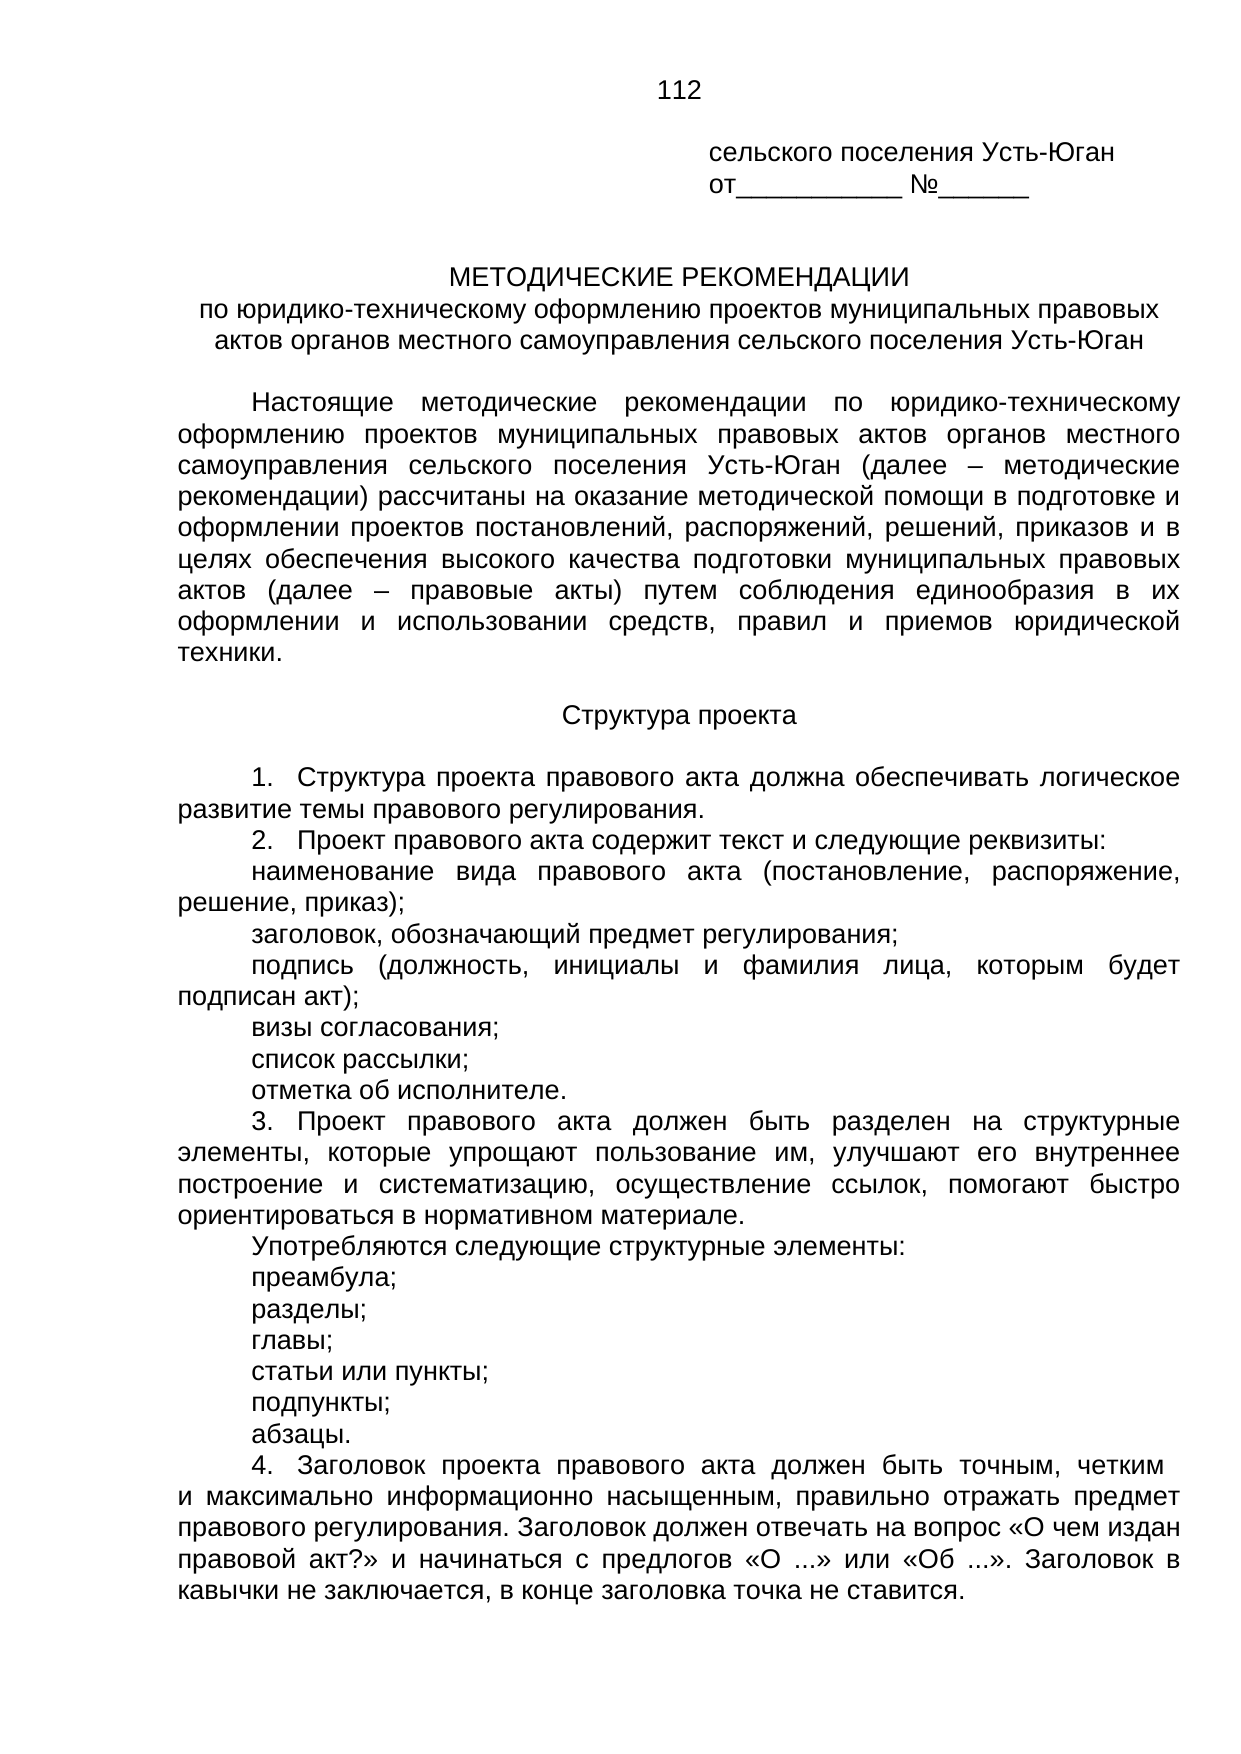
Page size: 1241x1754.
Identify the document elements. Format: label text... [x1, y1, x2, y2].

text Настоящие методические рекомендации по юридико-техническому оформлению проектов муниципальных правовых актов органов местного самоуправления сельского поселения Усть-Юган (далее – методические рекомендации) рассчитаны на оказание методической помощи в подготовке и оформлении проектов постановлений, распоряжений, решений, приказов и в целях обеспечения высокого качества подготовки муниципальных правовых актов (далее – правовые акты) путем соблюдения единообразия в их оформлении и использовании средств, правил и приемов юридической техники. [177, 386, 1181, 668]
text подпункты; [177, 1386, 1181, 1418]
text отметка об исполнителе. [177, 1074, 1181, 1105]
list Структура проекта правового акта должна обеспечивать логическое развитие темы правового регулирования. [177, 761, 1181, 824]
list Проект правового акта должен быть разделен на структурные элементы, которые упрощают пользование им, улучшают его внутреннее построение и систематизацию, осуществление ссылок, помогают быстро ориентироваться в нормативном материале. [177, 1105, 1181, 1230]
text по юридико-техническому оформлению проектов муниципальных правовых актов органов местного самоуправления сельского поселения Усть-Юган [177, 293, 1181, 355]
text подпись (должность, инициалы и фамилия лица, которым будет подписан акт); [177, 949, 1181, 1011]
text разделы; [177, 1293, 1181, 1324]
text заголовок, обозначающий предмет регулирования; [177, 918, 1181, 949]
text от___________ №______ [177, 168, 1181, 199]
text Структура проекта [177, 699, 1181, 730]
text главы; [177, 1324, 1181, 1355]
text МЕТОДИЧЕСКИЕ РЕКОМЕНДАЦИИ [177, 261, 1181, 293]
list Заголовок проекта правового акта должен быть точным, четким и максимально информационно насыщенным, правильно отражать предмет правового регулирования. Заголовок должен отвечать на вопрос «О чем издан правовой акт?» и начинаться с предлогов «О ...» или «Об ...». Заголовок в кавычки не заключается, в конце заголовка точка не ставится. [177, 1449, 1181, 1605]
text визы согласования; [177, 1011, 1181, 1043]
text наименование вида правового акта (постановление, распоряжение, решение, приказ); [177, 855, 1181, 918]
text преамбула; [177, 1261, 1181, 1293]
list Проект правового акта содержит текст и следующие реквизиты: [177, 824, 1181, 855]
text Употребляются следующие структурные элементы: [177, 1230, 1181, 1261]
text статьи или пункты; [177, 1355, 1181, 1386]
text абзацы. [177, 1418, 1181, 1449]
text сельского поселения Усть-Юган [177, 136, 1181, 168]
text список рассылки; [177, 1043, 1181, 1074]
